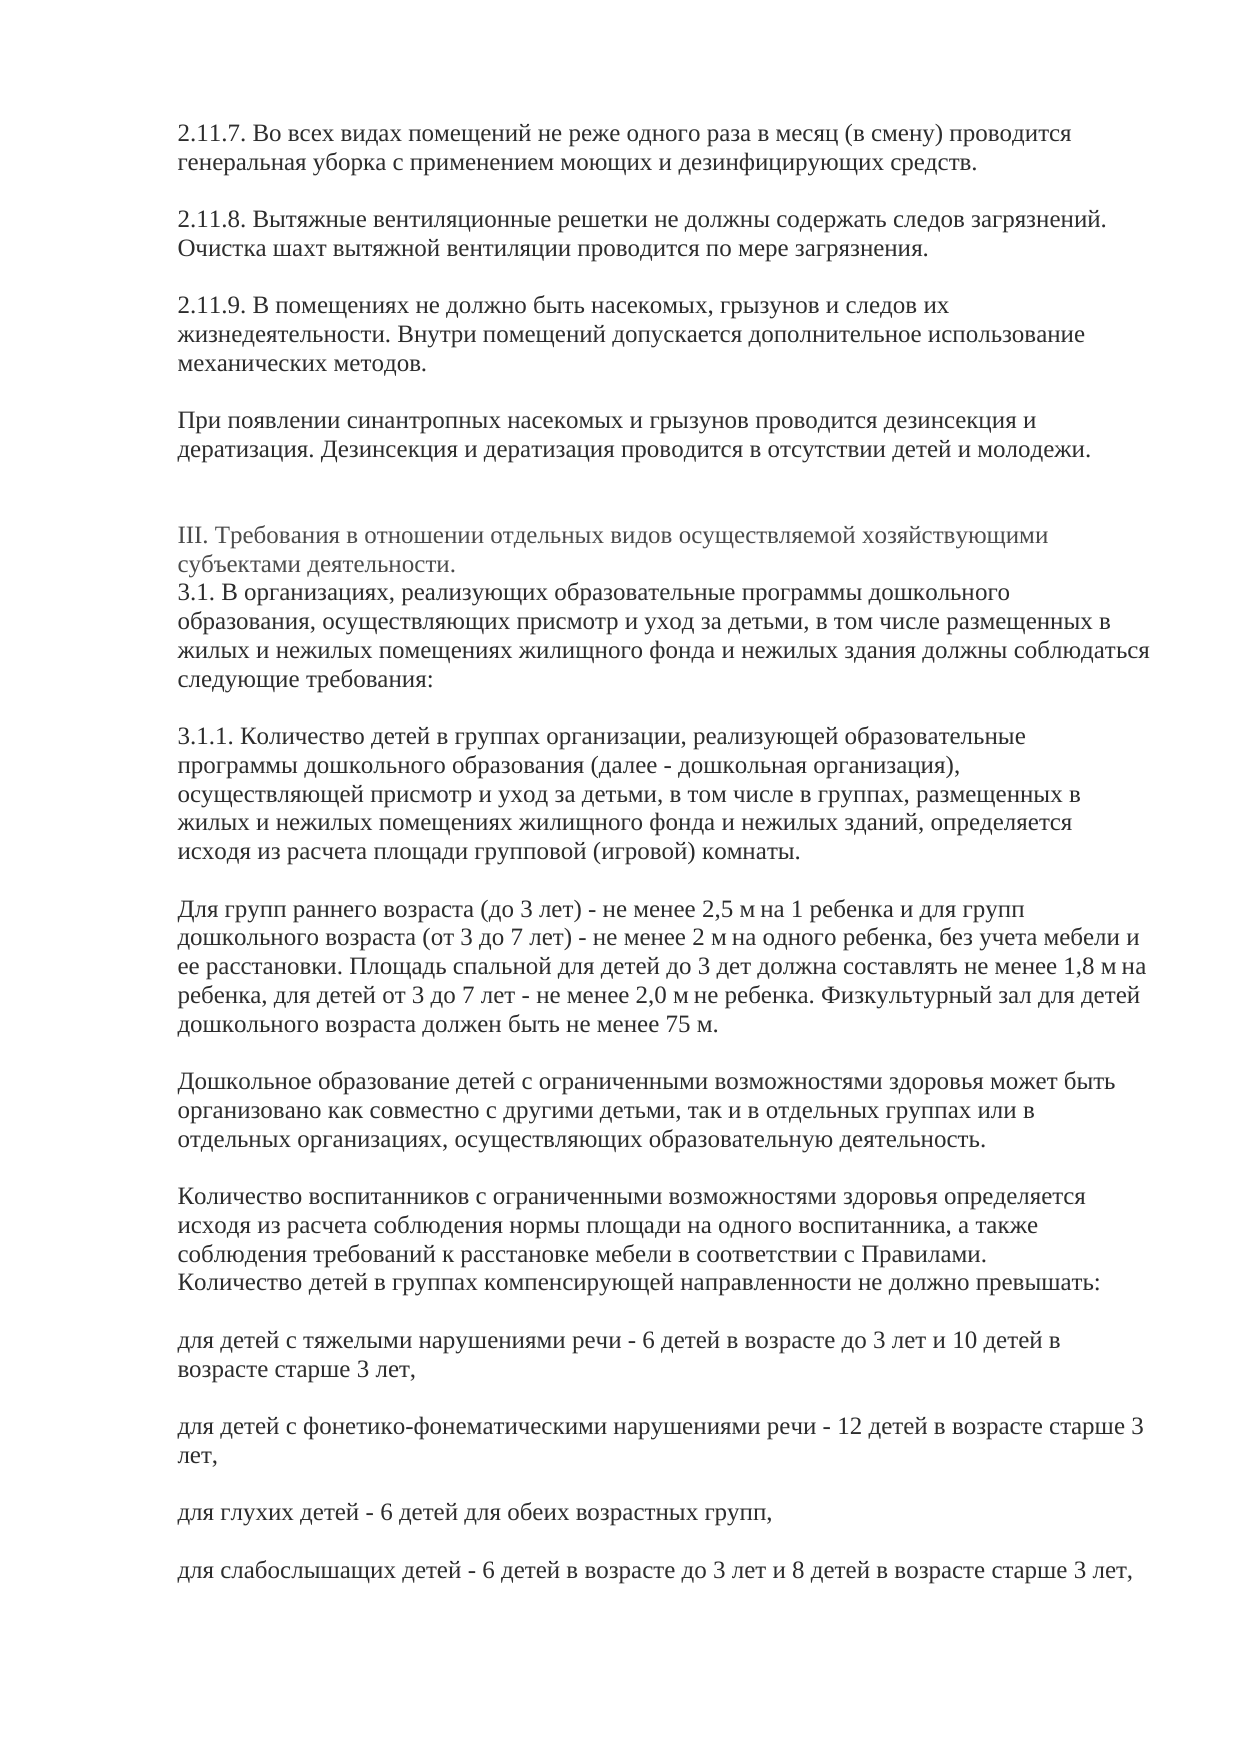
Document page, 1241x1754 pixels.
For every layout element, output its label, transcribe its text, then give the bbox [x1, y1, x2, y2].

text для слабослышащих детей - 6 детей в возрасте до 3 лет и 8 детей в возрасте старше 3 лет, [177, 1555, 1152, 1612]
text Дошкольное образование детей с ограниченными возможностями здоровья может быть организовано как совместно с другими детьми, так и в отдельных группах или в отдельных организациях, осуществляющих образовательную деятельность. [177, 1066, 1152, 1181]
text 2.11.8. Вытяжные вентиляционные решетки не должны содержать следов загрязнений. Очистка шахт вытяжной вентиляции проводится по мере загрязнения. [177, 204, 1152, 291]
text 3.1. В организациях, реализующих образовательные программы дошкольного образования, осуществляющих присмотр и уход за детьми, в том числе размещенных в жилых и нежилых помещениях жилищного фонда и нежилых здания должны соблюдаться следующие требования: [177, 577, 1152, 721]
text для детей с фонетико-фонематическими нарушениями речи - 12 детей в возрасте старше 3 лет, [177, 1411, 1152, 1497]
text Для групп раннего возраста (до 3 лет) - не менее 2,5 м на 1 ребенка и для групп дошкольного возраста (от 3 до 7 лет) - не менее 2 м на одного ребенка, без учета мебели и ее расстановки. Площадь спальной для детей до 3 дет должна составлять не менее 1,8 м на ребенка, для детей от 3 до 7 лет - не менее 2,0 м не ребенка. Физкультурный зал для детей дошкольного возраста должен быть не менее 75 м. [177, 894, 1152, 1066]
text При появлении синантропных насекомых и грызунов проводится дезинсекция и дератизация. Дезинсекция и дератизация проводится в отсутствии детей и молодежи. [177, 406, 1152, 520]
text для детей с тяжелыми нарушениями речи - 6 детей в возрасте до 3 лет и 10 детей в возрасте старше 3 лет, [177, 1325, 1152, 1411]
text 2.11.7. Во всех видах помещений не реже одного раза в месяц (в смену) проводится генеральная уборка с применением моющих и дезинфицирующих средств. [177, 118, 1152, 204]
text Количество воспитанников с ограниченными возможностями здоровья определяется исходя из расчета соблюдения нормы площади на одного воспитанника, а также соблюдения требований к расстановке мебели в соответствии с Правилами. Количество детей в группах компенсирующей направленности не должно превышать: [177, 1181, 1152, 1325]
text III. Требования в отношении отдельных видов осуществляемой хозяйствующими субъектами деятельности. [177, 520, 1152, 577]
text 2.11.9. В помещениях не должно быть насекомых, грызунов и следов их жизнедеятельности. Внутри помещений допускается дополнительное использование механических методов. [177, 291, 1152, 406]
text 3.1.1. Количество детей в группах организации, реализующей образовательные программы дошкольного образования (далее - дошкольная организация), осуществляющей присмотр и уход за детьми, в том числе в группах, размещенных в жилых и нежилых помещениях жилищного фонда и нежилых зданий, определяется исходя из расчета площади групповой (игровой) комнаты. [177, 721, 1152, 894]
text для глухих детей - 6 детей для обеих возрастных групп, [177, 1497, 1152, 1555]
